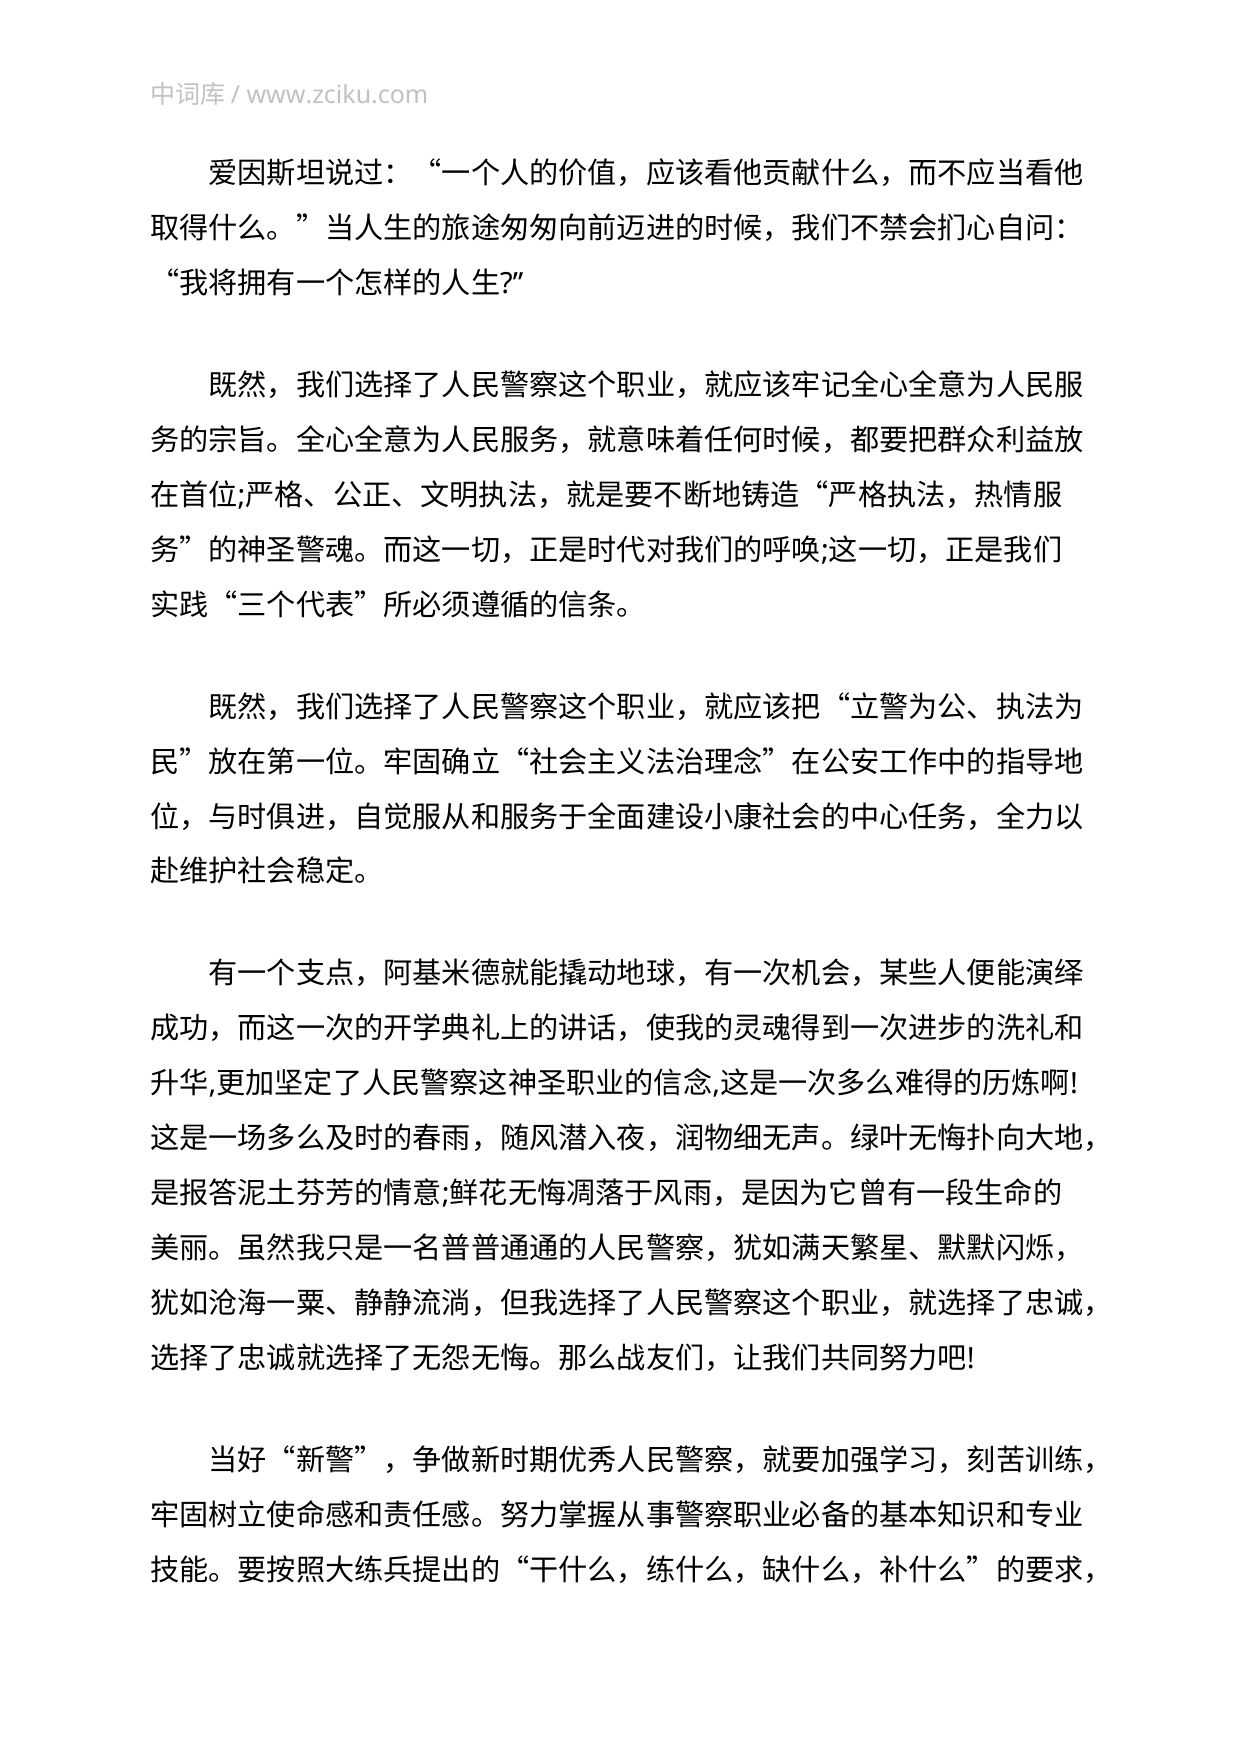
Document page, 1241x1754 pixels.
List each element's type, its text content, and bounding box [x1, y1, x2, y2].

text 既然，我们选择了人民警察这个职业，就应该牢记全心全意为人民服务的宗旨。全心全意为人民服务，就意味着任何时候，都要把群众利益放在首位;严格、公正、文明执法，就是要不断地铸造“严格执法，热情服务”的神圣警魂。而这一切，正是时代对我们的呼唤;这一切，正是我们实践“三个代表”所必须遵循的信条。 [150, 362, 1090, 624]
text 有一个支点，阿基米德就能撬动地球，有一次机会，某些人便能演绎成功，而这一次的开学典礼上的讲话，使我的灵魂得到一次进步的洗礼和升华,更加坚定了人民警察这神圣职业的信念,这是一次多么难得的历炼啊!这是一场多么及时的春雨，随风潜入夜，润物细无声。绿叶无悔扑向大地，是报答泥土芬芳的情意;鲜花无悔凋落于风雨，是因为它曾有一段生命的美丽。虽然我只是一名普普通通的人民警察，犹如满天繁星、默默闪烁，犹如沧海一粟、静静流淌，但我选择了人民警察这个职业，就选择了忠诚，选择了忠诚就选择了无怨无悔。那么战友们，让我们共同努力吧! [150, 950, 1090, 1377]
text 既然，我们选择了人民警察这个职业，就应该把“立警为公、执法为民”放在第一位。牢固确立“社会主义法治理念”在公安工作中的指导地位，与时俱进，自觉服从和服务于全面建设小康社会的中心任务，全力以赴维护社会稳定。 [150, 683, 1090, 890]
text 爱因斯坦说过：“一个人的价值，应该看他贡献什么，而不应当看他取得什么。”当人生的旅途匆匆向前迈进的时候，我们不禁会扪心自问：“我将拥有一个怎样的人生?” [150, 150, 1090, 302]
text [150, 1436, 1090, 1588]
